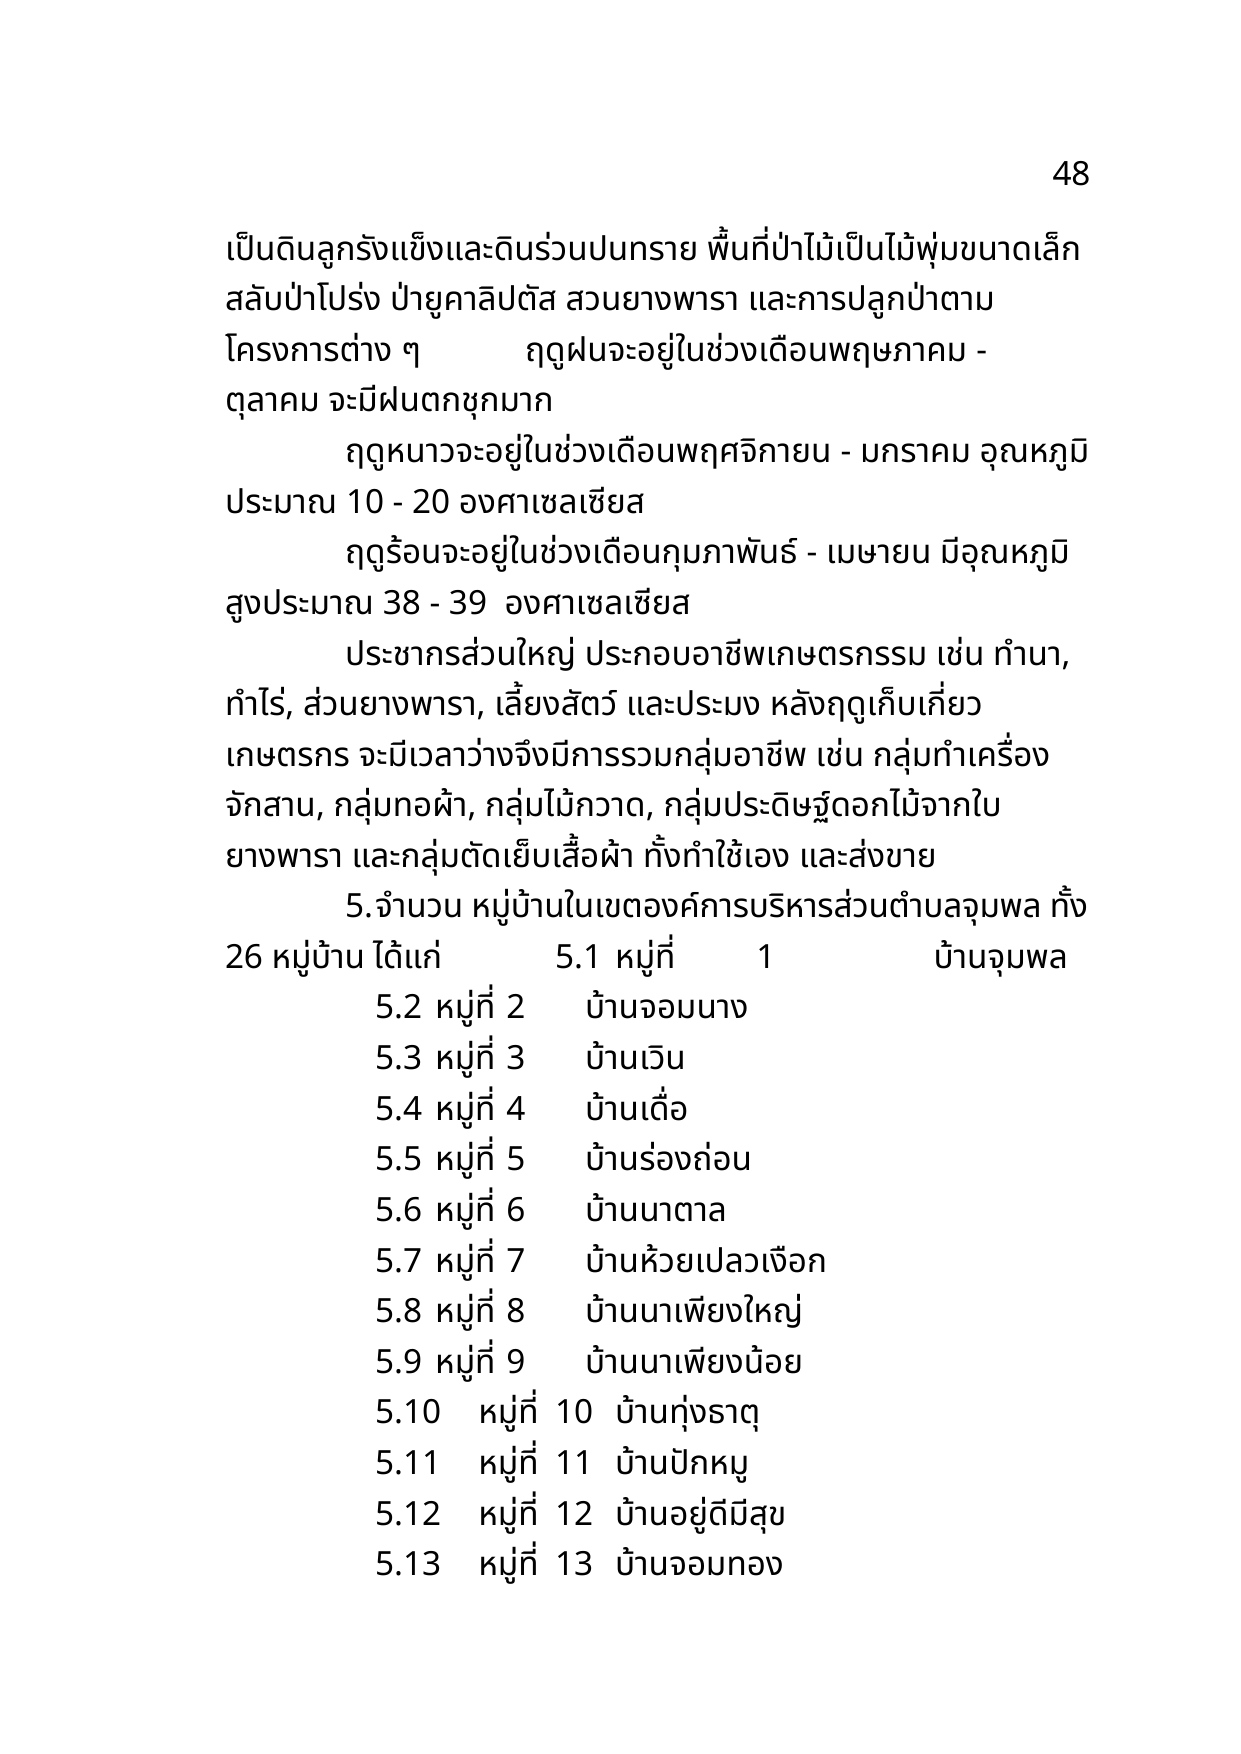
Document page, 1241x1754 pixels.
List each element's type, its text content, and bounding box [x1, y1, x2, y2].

text 5.10 หมู่ที่ 10 บ้านทุ่งธาตุ [225, 1388, 1090, 1439]
text 5.11 หมู่ที่ 11 บ้านปักหมู [225, 1439, 1090, 1489]
text 5.7 หมู่ที่ 7 บ้านห้วยเปลวเงือก [225, 1236, 1090, 1287]
text 5.5 หมู่ที่ 5 บ้านร่องถ่อน [225, 1135, 1090, 1186]
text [225, 225, 1090, 427]
text 5.13 หมู่ที่ 13 บ้านจอมทอง [225, 1540, 1090, 1591]
text 5.4 หมู่ที่ 4 บ้านเดื่อ [225, 1084, 1090, 1135]
text ฤดูร้อนจะอยู่ในช่วงเดือนกุมภาพันธ์ - เมษายน มีอุณหภูมิสูงประมาณ 38 - 39 องศาเซลเซียส [225, 528, 1090, 629]
text 5. จำนวน หมู่บ้านในเขตองค์การบริหารส่วนตำบลจุมพล ทั้ง 26 หมู่บ้าน ได้แก่ 5.1 หมู่ที่ 1 บ้านจุมพล [225, 882, 1090, 983]
text 5.12 หมู่ที่ 12 บ้านอยู่ดีมีสุข [225, 1489, 1090, 1540]
text ฤดูหนาวจะอยู่ในช่วงเดือนพฤศจิกายน - มกราคม อุณหภูมิประมาณ 10 - 20 องศาเซลเซียส [225, 427, 1090, 528]
text 5.9 หมู่ที่ 9 บ้านนาเพียงน้อย [225, 1338, 1090, 1388]
text 5.6 หมู่ที่ 6 บ้านนาตาล [225, 1186, 1090, 1236]
text 5.3 หมู่ที่ 3 บ้านเวิน [225, 1034, 1090, 1084]
text 5.8 หมู่ที่ 8 บ้านนาเพียงใหญ่ [225, 1287, 1090, 1338]
text 5.2 หมู่ที่ 2 บ้านจอมนาง [225, 983, 1090, 1034]
text ประชากรส่วนใหญ่ ประกอบอาชีพเกษตรกรรม เช่น ทำนา, ทำไร่, ส่วนยางพารา, เลี้ยงสัตว์ และประมง หลังฤดูเก็บเกี่ยวเกษตรกร จะมีเวลาว่างจึงมีการรวมกลุ่มอาชีพ เช่น กลุ่มทำเครื่องจักสาน, กลุ่มทอผ้า, กลุ่มไม้กวาด, กลุ่มประดิษฐ์ดอกไม้จากใบยางพารา และกลุ่มตัดเย็บเสื้อผ้า ทั้งทำใช้เอง และส่งขาย [225, 629, 1090, 882]
